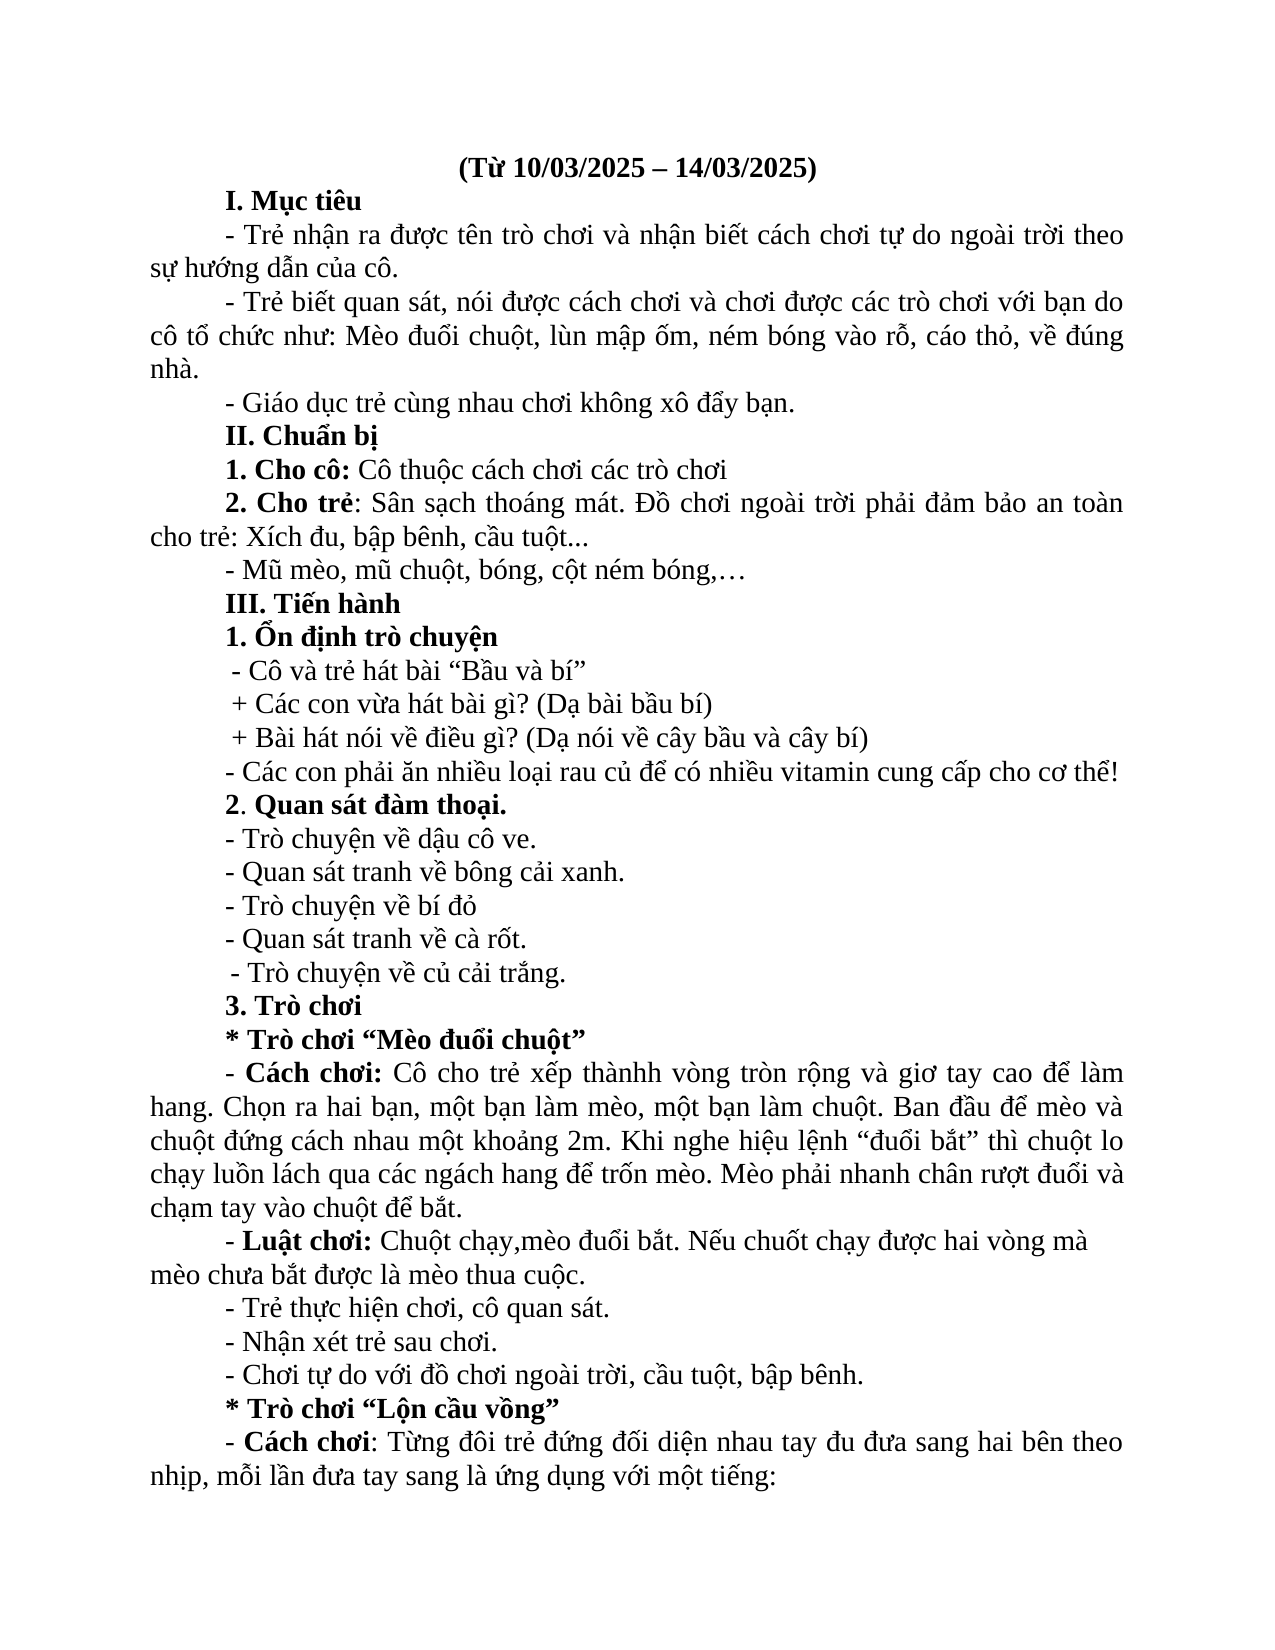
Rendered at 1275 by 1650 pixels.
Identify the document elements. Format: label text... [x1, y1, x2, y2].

text - Trẻ nhận ra được tên trò chơi và nhận biết cách chơi tự do ngoài trời theo sự hướng dẫn của cô. [150, 217, 1125, 284]
text - Cách chơi: Từng đôi trẻ đứng đối diện nhau tay đu đưa sang hai bên theo nhịp, mỗi lần đưa tay sang là ứng dụng với một tiếng: [150, 1424, 1125, 1492]
text 3. Trò chơi [150, 988, 1125, 1022]
text * Trò chơi “Lộn cầu vồng” [150, 1391, 1125, 1424]
text - Trò chuyện về bí đỏ [150, 888, 1125, 921]
text - Quan sát tranh về bông cải xanh. [150, 854, 1125, 888]
text - Cô và trẻ hát bài “Bầu và bí” [150, 653, 1125, 687]
text III. Tiến hành [150, 586, 1125, 619]
text (Từ 10/03/2025 – 14/03/2025) [150, 150, 1125, 183]
text - Chơi tự do với đồ chơi ngoài trời, cầu tuột, bập bênh. [150, 1357, 1125, 1391]
text - Trò chuyện về dậu cô ve. [150, 821, 1125, 854]
text 2. Quan sát đàm thoại. [150, 787, 1125, 821]
text 1. Cho cô: Cô thuộc cách chơi các trò chơi [150, 452, 1125, 485]
text I. Mục tiêu [150, 183, 1125, 217]
text + Các con vừa hát bài gì? (Dạ bài bầu bí) [187, 687, 1125, 720]
text - Trẻ biết quan sát, nói được cách chơi và chơi được các trò chơi với bạn do cô tổ chức như: Mèo đuổi chuột, lùn mập ốm, ném bóng vào rỗ, cáo thỏ, về đúng nhà. [150, 284, 1125, 385]
text - Cách chơi: Cô cho trẻ xếp thànhh vòng tròn rộng và giơ tay cao để làm hang. Chọn ra hai bạn, một bạn làm mèo, một bạn làm chuột. Ban đầu để mèo và chuột đứng cách nhau một khoảng 2m. Khi nghe hiệu lệnh “đuổi bắt” thì chuột lo chạy luồn lách qua các ngách hang để trốn mèo. Mèo phải nhanh chân rượt đuổi và chạm tay vào chuột để bắt. [150, 1056, 1125, 1223]
text - Trẻ thực hiện chơi, cô quan sát. [150, 1290, 1125, 1324]
text - Giáo dục trẻ cùng nhau chơi không xô đẩy bạn. [150, 385, 1125, 418]
text + Bài hát nói về điều gì? (Dạ nói về cây bầu và cây bí) [187, 720, 1125, 754]
text - Mũ mèo, mũ chuột, bóng, cột ném bóng,… [150, 552, 1125, 586]
text * Trò chơi “Mèo đuổi chuột” [150, 1022, 1125, 1056]
text - Trò chuyện về củ cải trắng. [150, 955, 1125, 988]
text 1. Ổn định trò chuyện [150, 619, 1125, 653]
text 2. Cho trẻ: Sân sạch thoáng mát. Đồ chơi ngoài trời phải đảm bảo an toàn cho trẻ: Xích đu, bập bênh, cầu tuột... [150, 485, 1125, 552]
text - Nhận xét trẻ sau chơi. [94, 1324, 1125, 1357]
text - Quan sát tranh về cà rốt. [150, 921, 1125, 955]
text - Luật chơi: Chuột chạy,mèo đuổi bắt. Nếu chuốt chạy được hai vòng mà mèo chưa bắt được là mèo thua cuộc. [150, 1223, 1125, 1290]
text - Các con phải ăn nhiều loại rau củ để có nhiều vitamin cung cấp cho cơ thể! [150, 754, 1125, 787]
text II. Chuẩn bị [150, 418, 1125, 452]
